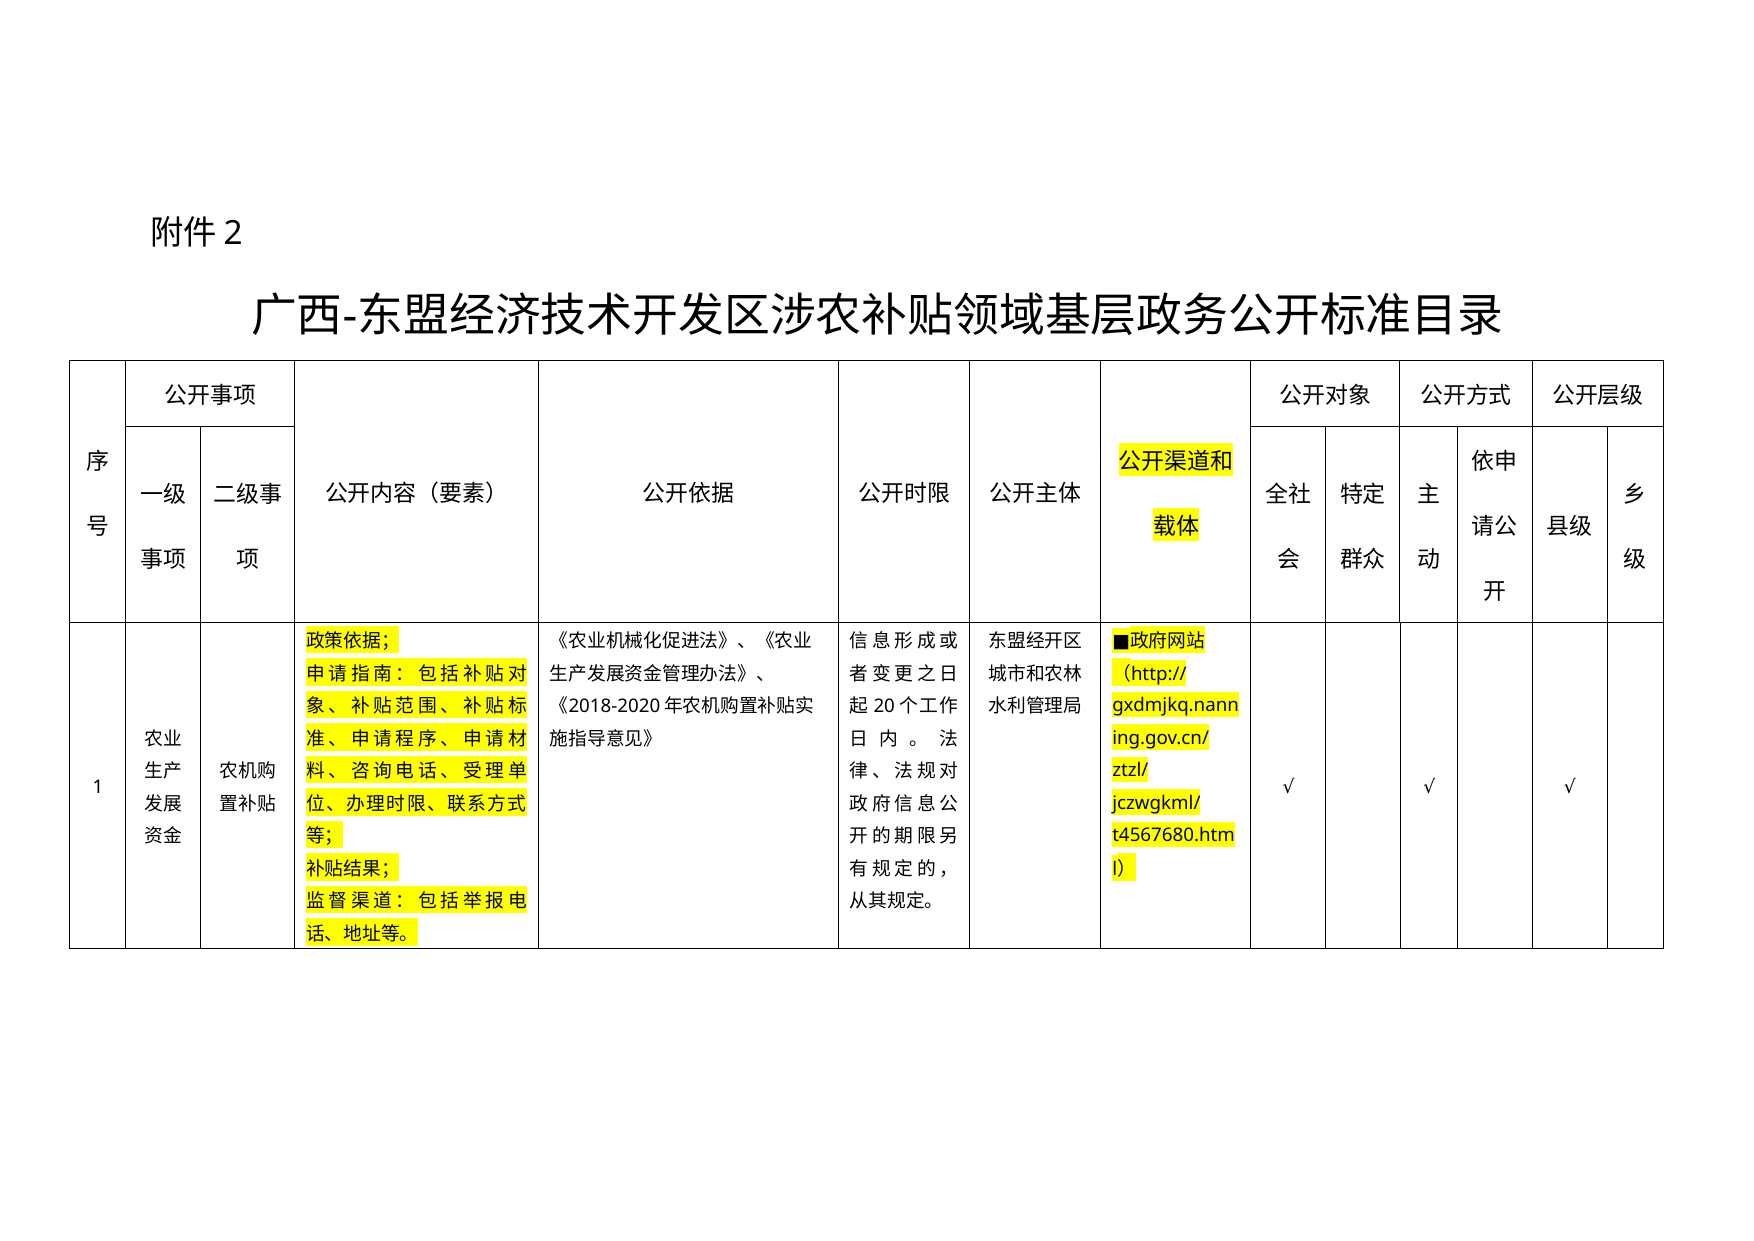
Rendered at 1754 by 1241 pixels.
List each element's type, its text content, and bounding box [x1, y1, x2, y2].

table_cell 农业生产发展资金 [126, 623, 200, 948]
table_cell 农机购置补贴 [201, 623, 294, 948]
table_cell 乡级 [1608, 427, 1663, 622]
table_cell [839, 623, 969, 948]
table_cell √ [1251, 623, 1325, 948]
table_header 公开依据 [539, 361, 838, 622]
text 附件2 [150, 198, 1604, 263]
table_cell 县级 [1533, 427, 1607, 622]
table_header 公开内容（要素） [295, 361, 538, 622]
table_header 公开层级 [1533, 361, 1663, 426]
table_cell 全社会 [1251, 427, 1325, 622]
table_header 公开方式 [1400, 361, 1532, 426]
table_header 公开事项 [126, 361, 294, 426]
table_cell √ [1401, 623, 1457, 948]
table_cell 一级事项 [126, 427, 200, 622]
table_cell 特定群众 [1326, 427, 1399, 622]
table_cell 依申请公开 [1458, 427, 1532, 622]
table_header 公开时限 [839, 361, 969, 622]
table_header 序号 [70, 361, 125, 622]
table_cell [1326, 623, 1400, 948]
table_header 公开主体 [970, 361, 1100, 622]
table_cell 主动 [1400, 427, 1457, 622]
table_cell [295, 623, 538, 948]
text 广西-东盟经济技术开发区涉农补贴领域基层政务公开标准目录 [150, 263, 1604, 360]
table_cell 《农业机械化促进法》、《农业生产发展资金管理办法》、《2018-2020年农机购置补贴实施指导意见》 [539, 623, 838, 948]
table_cell 二级事项 [201, 427, 294, 622]
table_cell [1101, 623, 1250, 948]
table_header 公开渠道和载体 [1101, 361, 1250, 622]
table_cell 1 [70, 623, 125, 948]
table_header 公开对象 [1251, 361, 1399, 426]
table_cell [1458, 623, 1532, 948]
table_cell [1608, 623, 1663, 948]
table_cell √ [1533, 623, 1607, 948]
table_cell 东盟经开区城市和农林水利管理局 [970, 623, 1100, 948]
